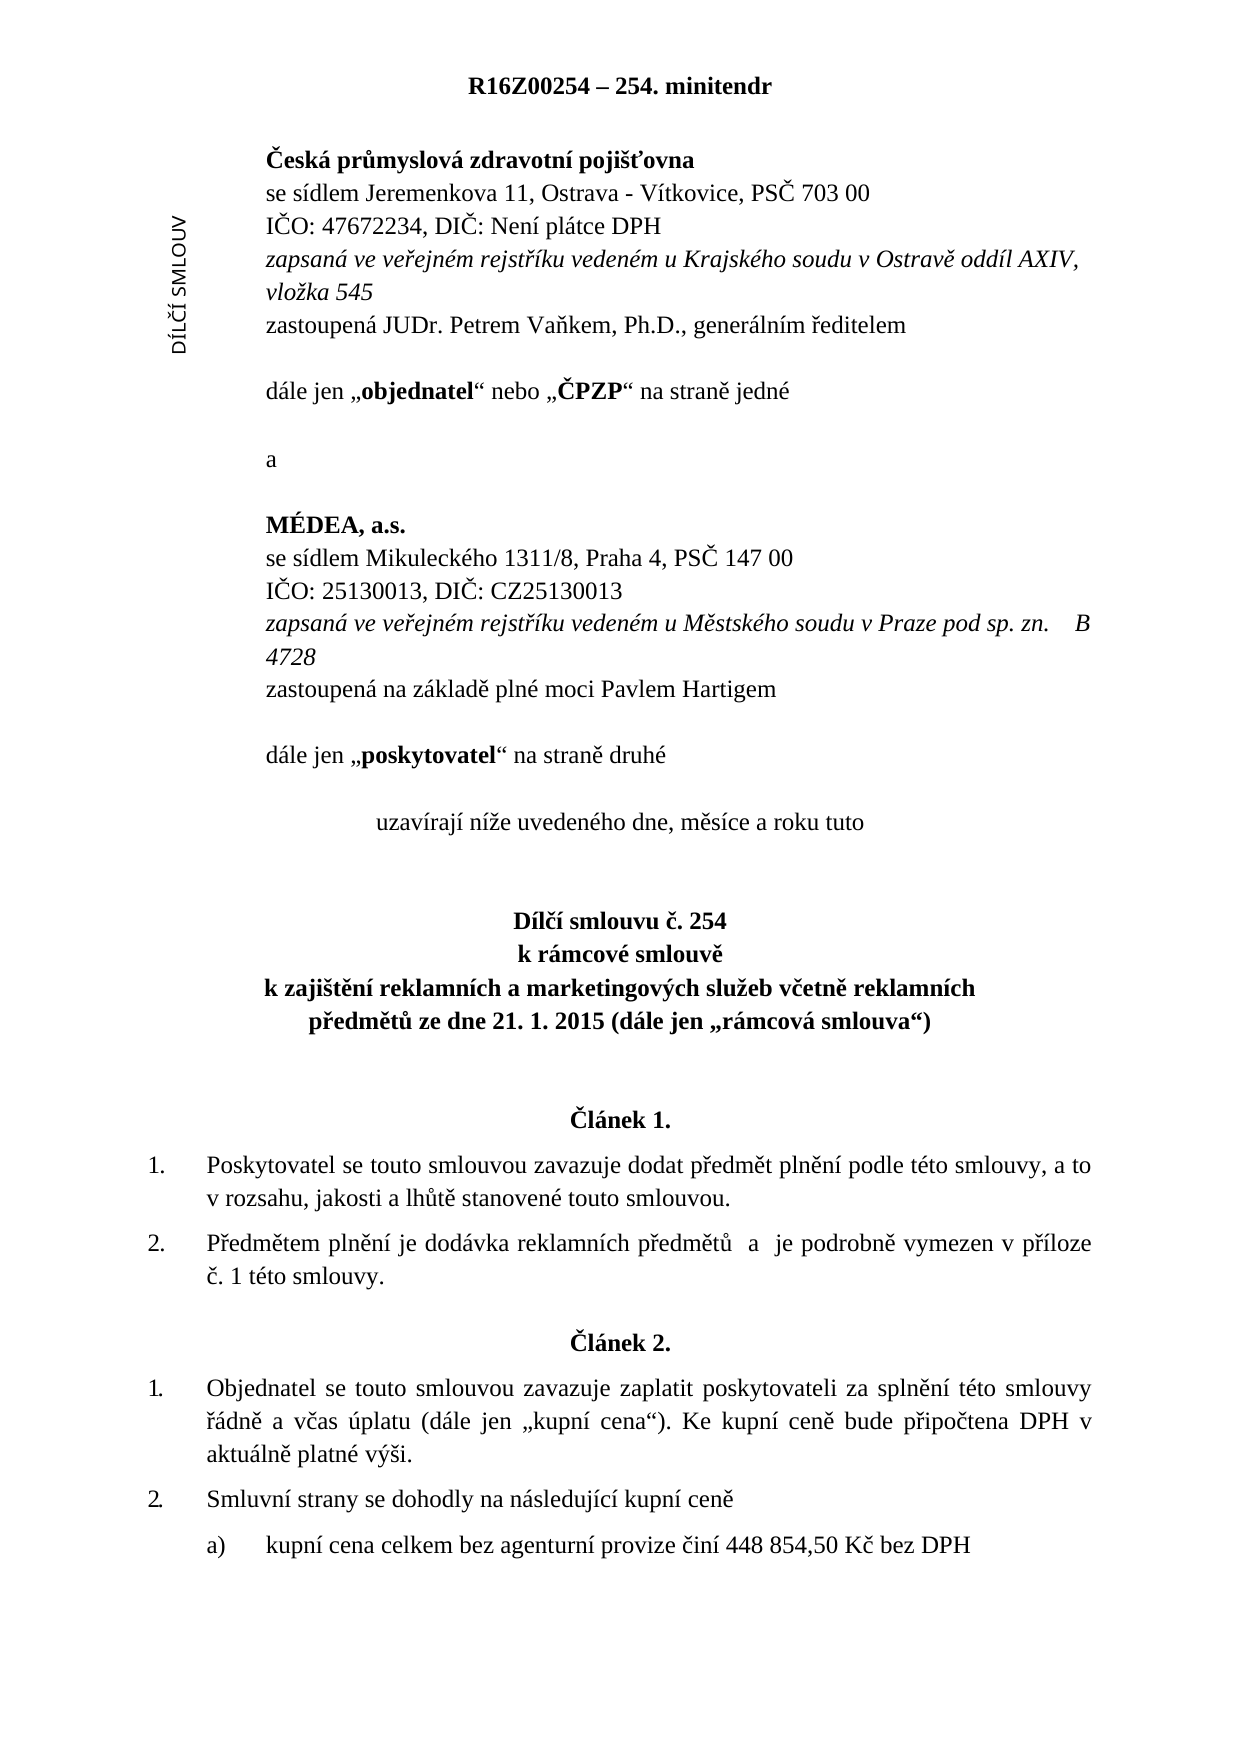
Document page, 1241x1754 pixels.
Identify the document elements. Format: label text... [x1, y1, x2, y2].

text se sídlem Jeremenkova 11, Ostrava - Vítkovice, PSČ 703 00 IČO: 47672234, DIČ: Není plátce DPH [266, 178, 872, 240]
text zapsaná ve veřejném rejstříku vedeném u Městského soudu v Praze pod sp. zn. B [266, 609, 1240, 637]
subtitle Článek 2. [209, 1328, 1032, 1357]
text k zajištění reklamních a marketingových služeb včetně reklamních předmětů ze dne 21. 1. 2015 (dále jen „rámcová smlouva“) [209, 973, 1031, 1034]
text uzavírají níže uvedeného dne, měsíce a roku tuto [209, 807, 1031, 835]
text Česká průmyslová zdravotní pojišťovna [266, 145, 1240, 174]
text zastoupená JUDr. Petrem Vaňkem, Ph.D., generálním ředitelem dále jen „objednatel“ nebo „ČPZP“ na straně jedné [266, 310, 908, 405]
list Předmětem plnění je dodávka reklamních předmětů a je podrobně vymezen v příloze č. 1 této smlouvy. [147, 1228, 1093, 1290]
subtitle Dílčí smlouvu č. 254 k rámcové smlouvě [513, 906, 727, 968]
text Článek 1. [209, 1105, 1032, 1134]
text zapsaná ve veřejném rejstříku vedeném u Krajského soudu v Ostravě oddíl AXIV, vložka 545 [266, 244, 1141, 306]
text zastoupená na základě plné moci Pavlem Hartigem dále jen „poskytovatel“ na straně druhé [266, 674, 778, 769]
list Objednatel se touto smlouvou zavazuje zaplatit poskytovateli za splnění této smlouvy řádně a včas úplatu (dále jen „kupní cena“). Ke kupní ceně bude připočtena DPH v aktuálně platné výši. [147, 1373, 1093, 1468]
subtitle MÉDEA, a.s. [266, 510, 1240, 539]
text se sídlem Mikuleckého 1311/8, Praha 4, PSČ 147 00 IČO: 25130013, DIČ: CZ25130013 [266, 543, 795, 604]
text 4728 [266, 642, 776, 670]
list kupní cena celkem bez agenturní provize činí 448 854,50 Kč bez DPH [206, 1530, 1240, 1559]
list Smluvní strany se dohodly na následující kupní ceně [147, 1484, 1240, 1513]
subtitle R16Z00254 – 254. minitendr [468, 71, 1240, 100]
list Poskytovatel se touto smlouvou zavazuje dodat předmět plnění podle této smlouvy, a to v rozsahu, jakosti a lhůtě stanovené touto smlouvou. [147, 1150, 1093, 1212]
text a [266, 444, 1240, 473]
